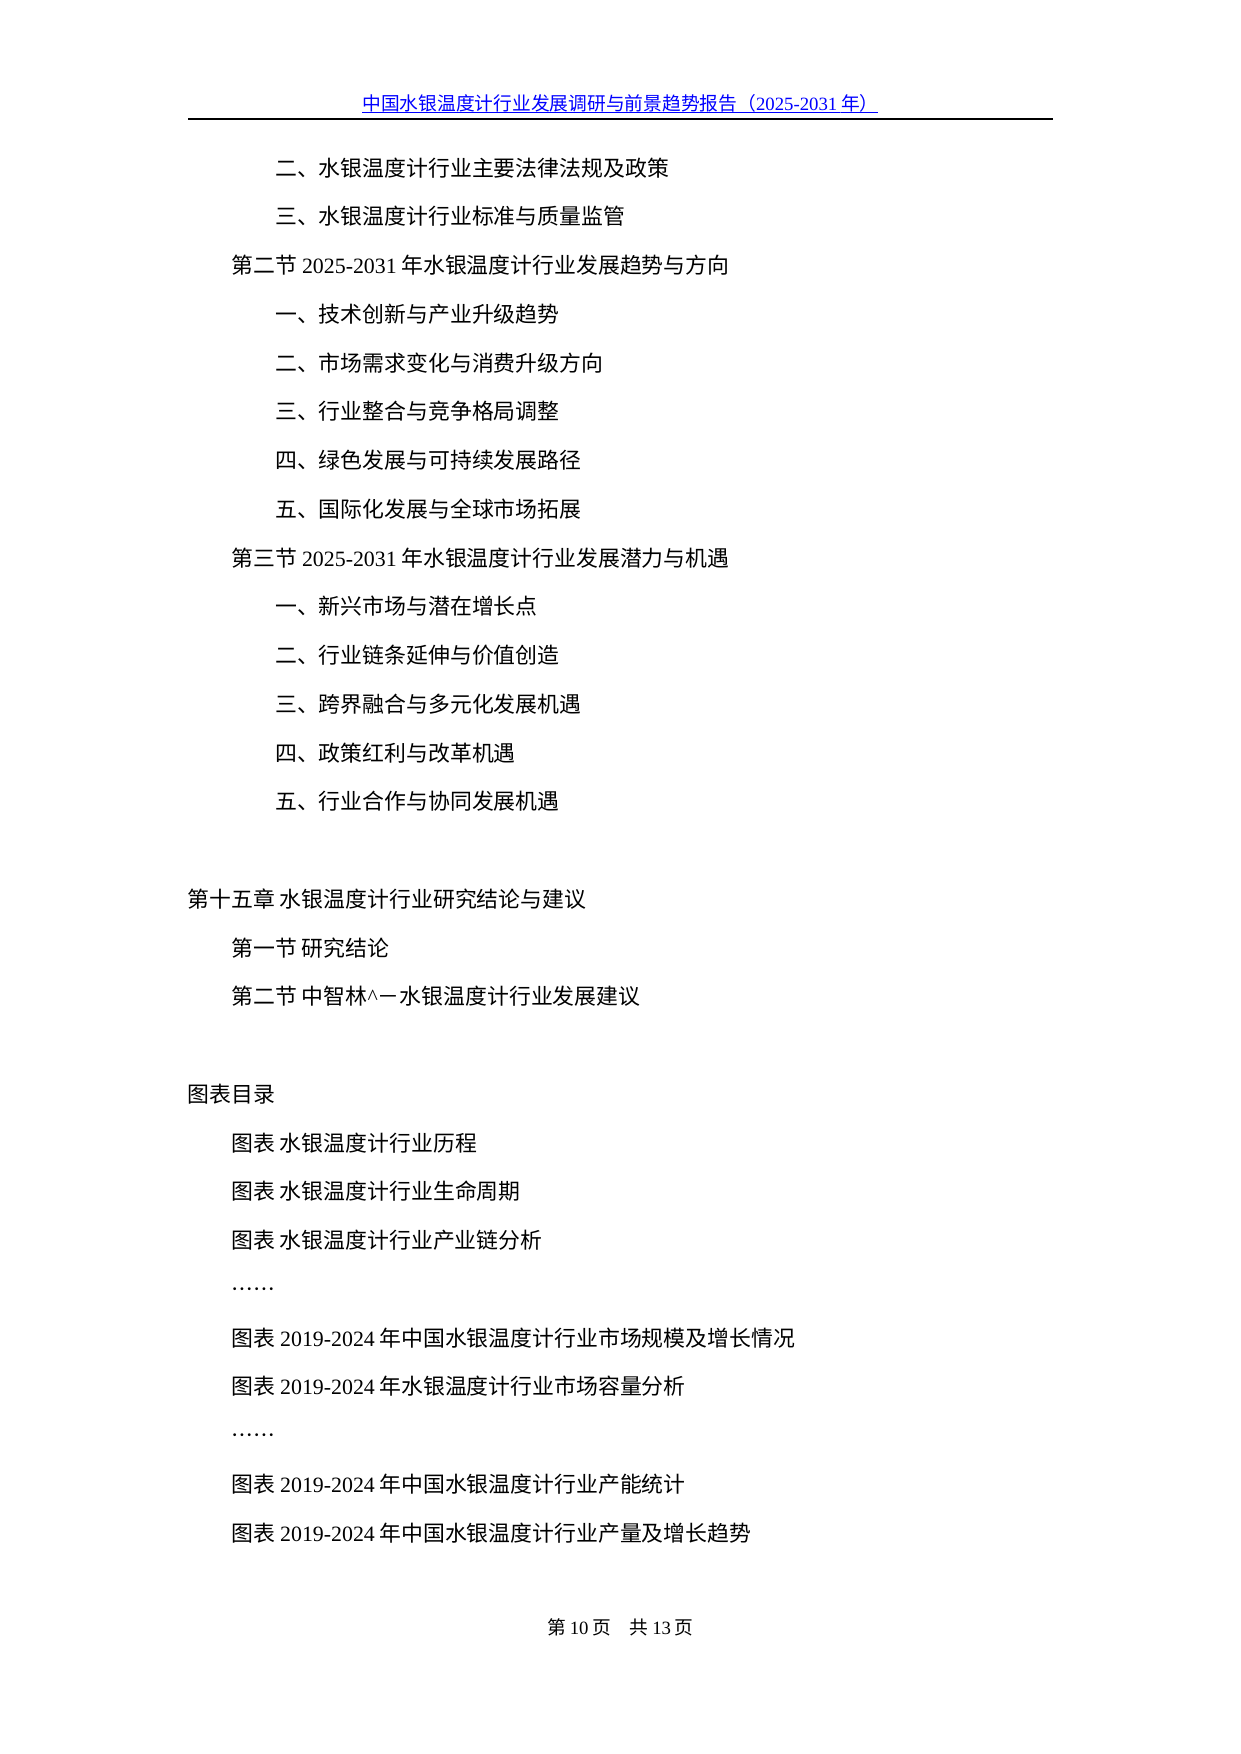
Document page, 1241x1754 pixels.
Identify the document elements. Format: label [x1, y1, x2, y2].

text [187, 150, 1053, 1548]
